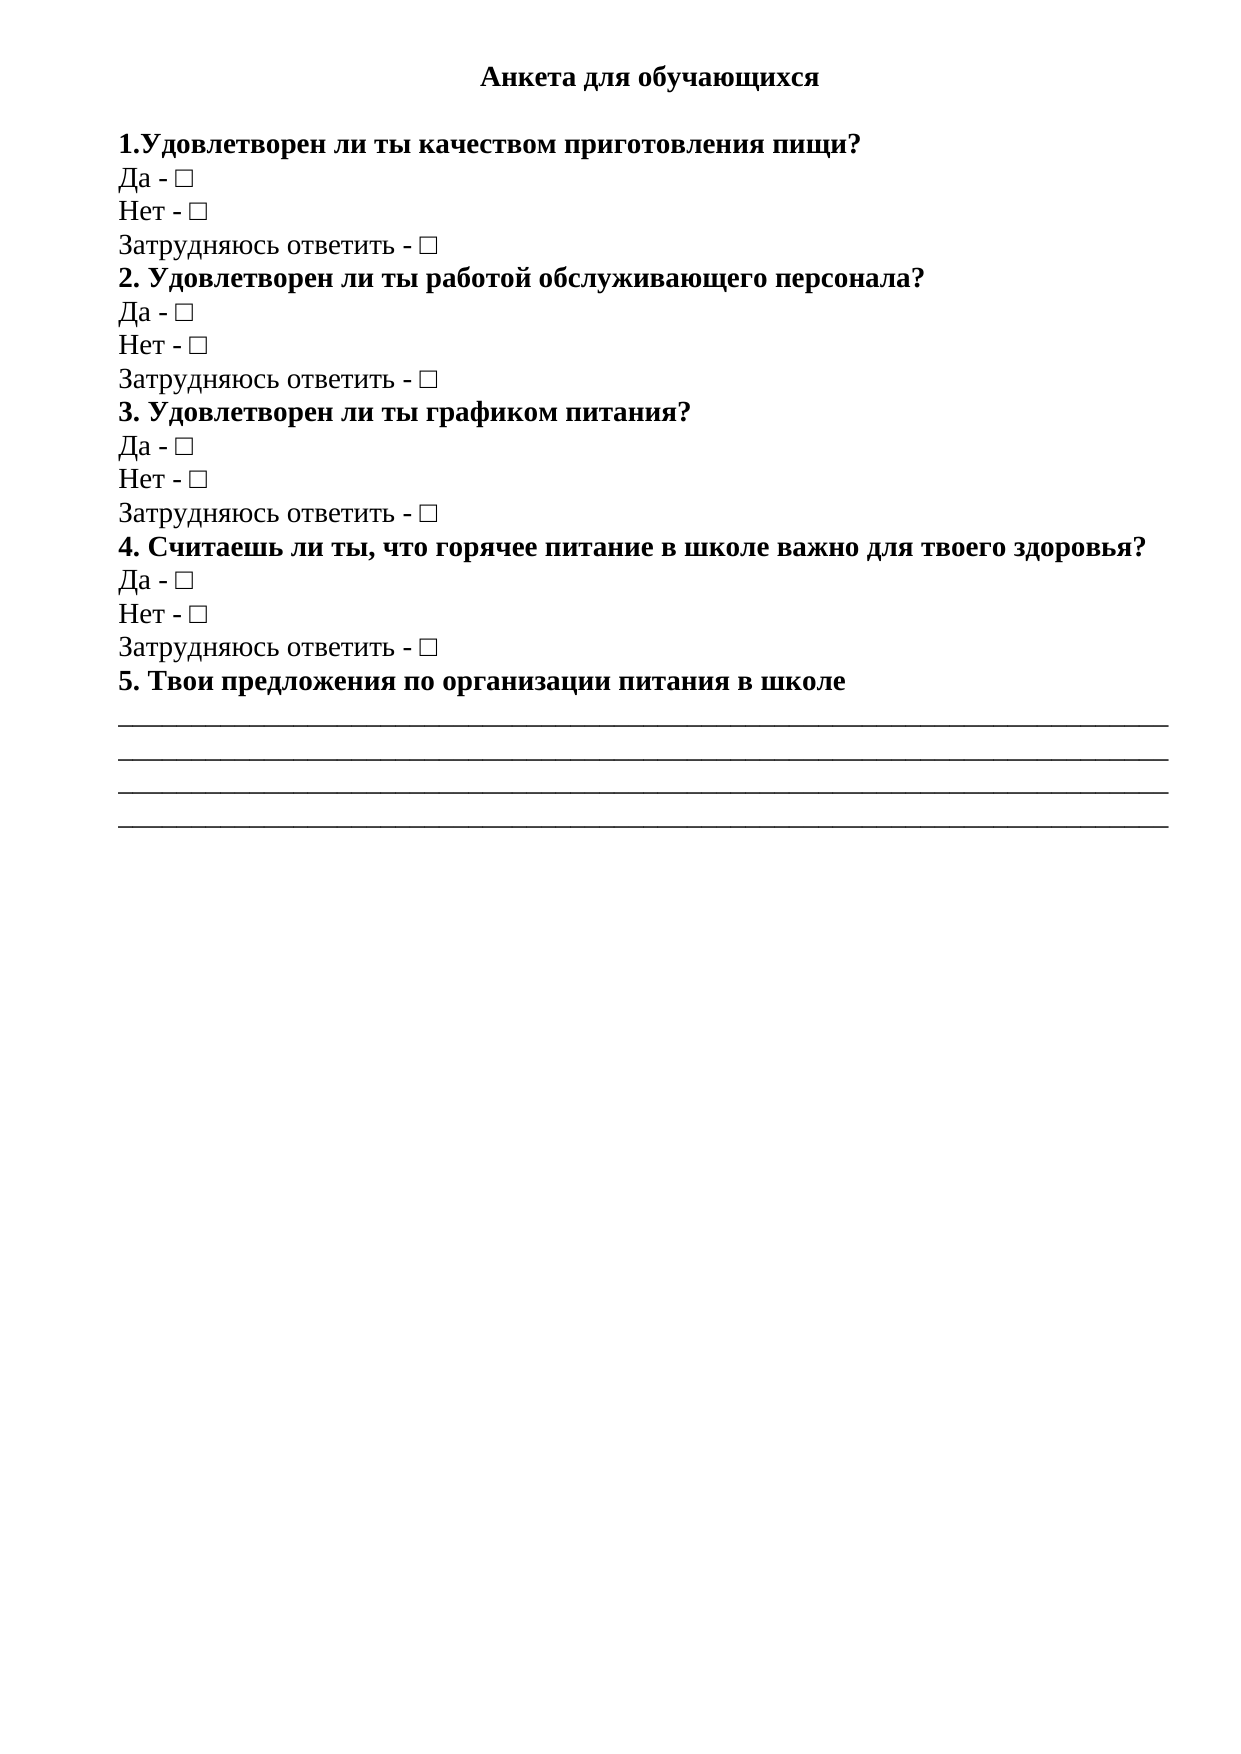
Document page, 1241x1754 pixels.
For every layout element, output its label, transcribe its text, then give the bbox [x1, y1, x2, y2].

text Да - □ [118, 428, 1181, 462]
text Да - □ [118, 294, 1181, 327]
text ________________________________________________________________________ [118, 797, 1181, 831]
text 2. Удовлетворен ли ты работой обслуживающего персонала? [118, 260, 1181, 294]
text 1.Удовлетворен ли ты качеством приготовления пищи? [118, 126, 1181, 160]
text 3. Удовлетворен ли ты графиком питания? [118, 394, 1181, 428]
text Да - □ [118, 562, 1181, 596]
text Затрудняюсь ответить - □ [118, 495, 1181, 529]
text Нет - □ [118, 327, 1181, 361]
text Затрудняюсь ответить - □ [118, 629, 1181, 663]
text Затрудняюсь ответить - □ [118, 227, 1181, 260]
text Нет - □ [118, 193, 1181, 227]
text ________________________________________________________________________________________________________________________________________________________________________________________________________________________ [118, 696, 1181, 797]
text Нет - □ [118, 596, 1181, 629]
text 5. Твои предложения по организации питания в школе [118, 663, 1181, 696]
text 4. Считаешь ли ты, что горячее питание в школе важно для твоего здоровья? [118, 529, 1181, 562]
text Нет - □ [118, 462, 1181, 495]
text Затрудняюсь ответить - □ [118, 361, 1181, 394]
text Да - □ [118, 160, 1181, 193]
text Анкета для обучающихся [118, 59, 1181, 93]
